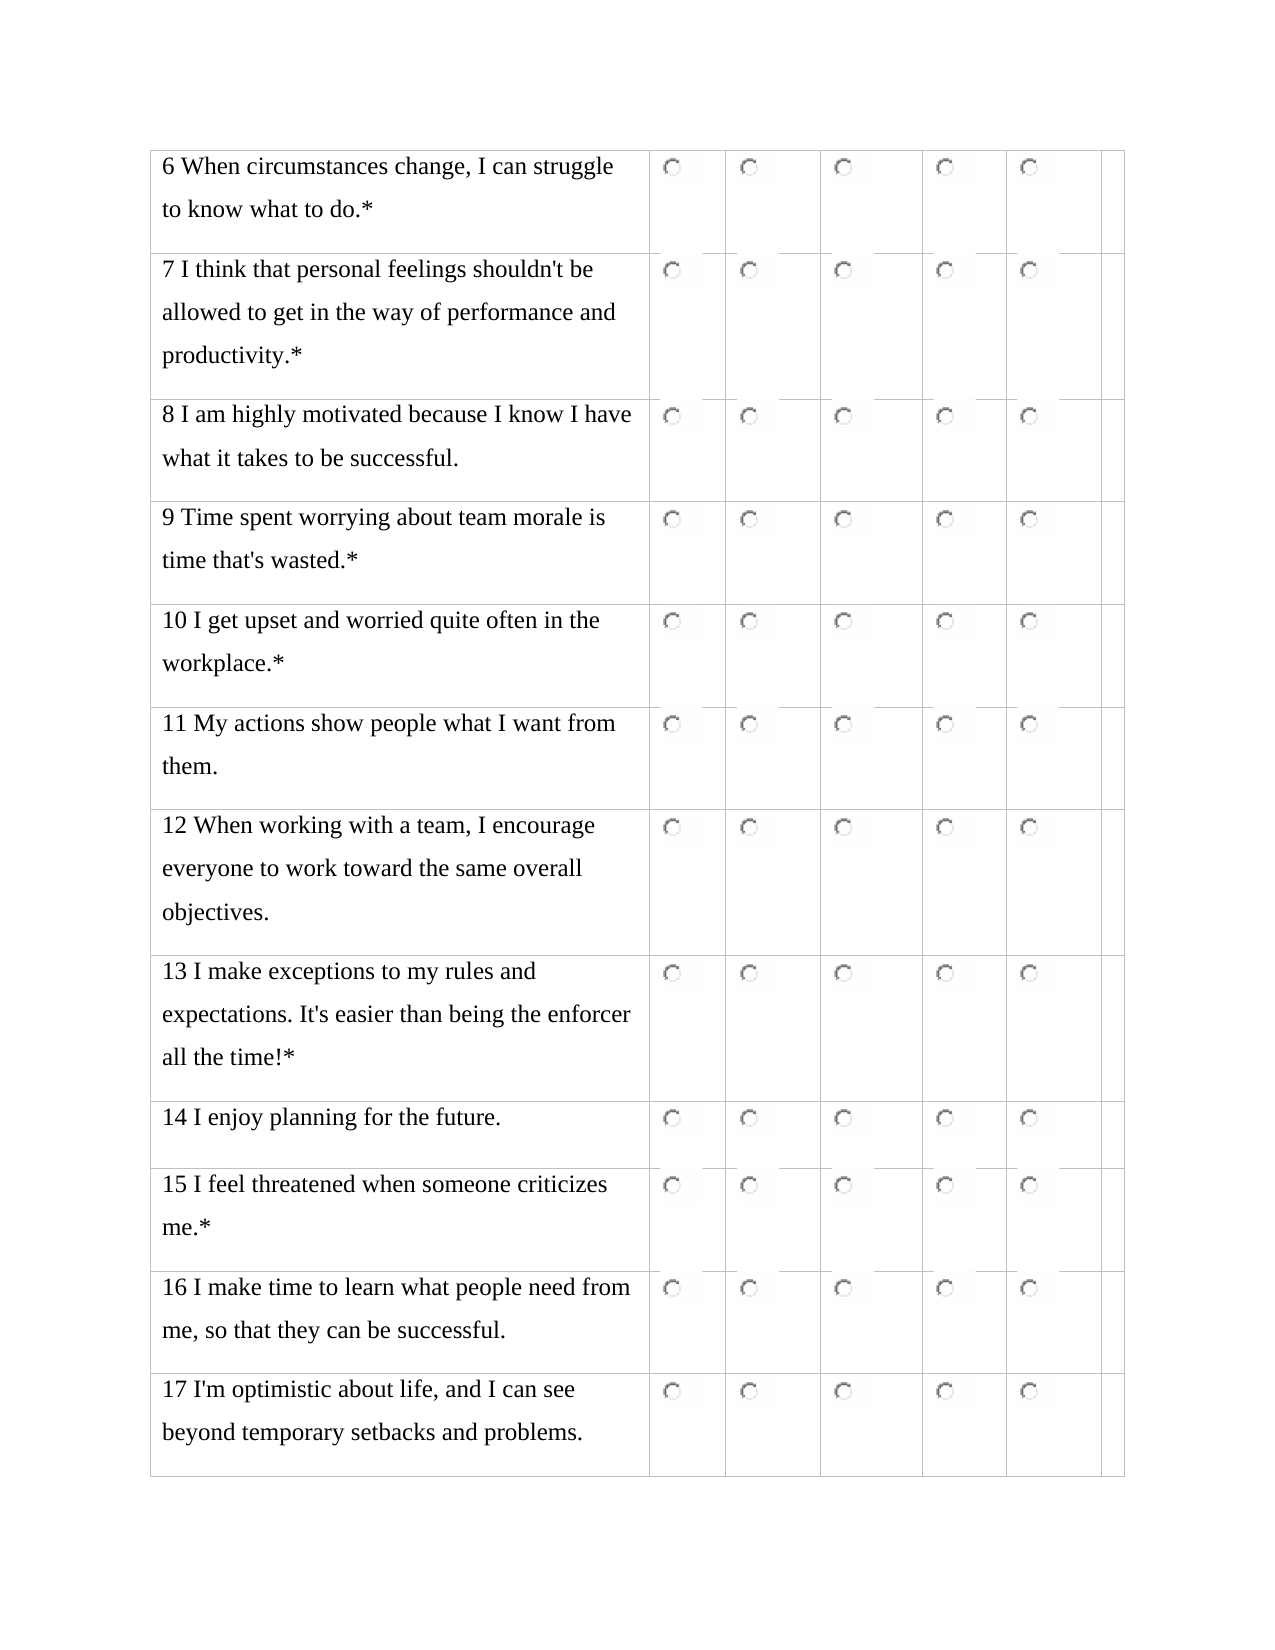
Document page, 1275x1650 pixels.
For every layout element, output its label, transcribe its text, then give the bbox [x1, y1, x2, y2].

table_cell [821, 151, 922, 253]
table_cell [923, 956, 1006, 1101]
table_cell [1007, 151, 1101, 253]
table_cell [650, 956, 725, 1101]
picture [1017, 1102, 1060, 1138]
table_cell [1007, 956, 1101, 1101]
table_cell [821, 502, 922, 604]
picture [737, 1168, 780, 1205]
table_cell [726, 810, 820, 955]
picture [831, 605, 874, 641]
picture [831, 399, 874, 436]
table_cell [821, 956, 922, 1101]
table_cell [726, 1102, 820, 1168]
table_cell [1102, 708, 1124, 809]
picture [660, 956, 703, 993]
picture [737, 151, 780, 187]
picture [933, 399, 976, 436]
table_cell 16 I make time to learn what people need from me, so that they can be successful. [151, 1272, 649, 1373]
table_cell [821, 605, 922, 707]
picture [660, 399, 703, 436]
table_cell [650, 605, 725, 707]
picture [737, 399, 780, 436]
picture [737, 810, 780, 847]
table_cell [650, 254, 725, 398]
table_cell [1007, 810, 1101, 955]
table_cell [821, 708, 922, 809]
table_cell [650, 400, 725, 501]
table_cell [821, 1102, 922, 1168]
table_cell [650, 1102, 725, 1168]
picture [660, 1168, 703, 1205]
picture [660, 502, 703, 539]
table_cell [923, 254, 1006, 398]
picture [831, 1168, 874, 1205]
picture [1017, 956, 1060, 993]
table_cell [1102, 810, 1124, 955]
table_cell [821, 1272, 922, 1373]
table_cell [726, 1272, 820, 1373]
table_cell [726, 151, 820, 253]
picture [933, 1271, 976, 1308]
picture [1017, 151, 1060, 187]
table_cell [923, 151, 1006, 253]
table_cell [1102, 1102, 1124, 1168]
table_cell [923, 605, 1006, 707]
picture [933, 1374, 976, 1411]
table_cell [650, 1169, 725, 1271]
table_cell [726, 400, 820, 501]
picture [933, 1102, 976, 1138]
table_cell [1102, 1272, 1124, 1373]
table_cell [923, 1169, 1006, 1271]
picture [737, 253, 780, 290]
table_cell [726, 956, 820, 1101]
picture [831, 707, 874, 744]
table_cell 10 I get upset and worried quite often in the workplace.* [151, 605, 649, 707]
picture [737, 1102, 780, 1138]
picture [737, 707, 780, 744]
table_cell [650, 1374, 725, 1476]
table_cell [650, 708, 725, 809]
table_cell [821, 810, 922, 955]
table_cell [1102, 151, 1124, 253]
table_cell [1102, 502, 1124, 604]
picture [1017, 1271, 1060, 1308]
table_cell [1007, 708, 1101, 809]
table_cell [923, 400, 1006, 501]
table_cell [1007, 605, 1101, 707]
table_cell [726, 502, 820, 604]
table_cell [923, 502, 1006, 604]
table_cell [1007, 400, 1101, 501]
table_cell [1007, 1374, 1101, 1476]
table_cell [923, 1374, 1006, 1476]
table_cell [821, 254, 922, 398]
table_cell 14 I enjoy planning for the future. [151, 1102, 649, 1168]
table_cell 8 I am highly motivated because I know I have what it takes to be successful. [151, 400, 649, 501]
picture [831, 502, 874, 539]
picture [831, 810, 874, 847]
table_cell 7 I think that personal feelings shouldn't be allowed to get in the way of performance and productivity.* [151, 254, 649, 398]
picture [660, 810, 703, 847]
picture [660, 1271, 703, 1308]
table_cell [650, 502, 725, 604]
picture [831, 956, 874, 993]
table_cell [923, 1102, 1006, 1168]
picture [660, 1102, 703, 1138]
table_cell 12 When working with a team, I encourage everyone to work toward the same overall objectives. [151, 810, 649, 955]
picture [1017, 707, 1060, 744]
table_cell [1007, 254, 1101, 398]
picture [933, 605, 976, 641]
picture [737, 956, 780, 993]
picture [831, 1271, 874, 1308]
table_cell [1102, 1374, 1124, 1476]
picture [660, 1374, 703, 1411]
picture [1017, 1168, 1060, 1205]
picture [1017, 399, 1060, 436]
picture [1017, 253, 1060, 290]
picture [831, 1102, 874, 1138]
table_cell 9 Time spent worrying about team morale is time that's wasted.* [151, 502, 649, 604]
picture [933, 810, 976, 847]
picture [933, 253, 976, 290]
table_cell [726, 1169, 820, 1271]
picture [1017, 502, 1060, 539]
table_cell [650, 1272, 725, 1373]
table_cell 15 I feel threatened when someone criticizes me.* [151, 1169, 649, 1271]
table_cell [726, 254, 820, 398]
table_cell [821, 1374, 922, 1476]
table_cell [1102, 956, 1124, 1101]
picture [660, 253, 703, 290]
picture [1017, 810, 1060, 847]
picture [737, 1374, 780, 1411]
table_cell [650, 810, 725, 955]
table_cell [726, 708, 820, 809]
table_cell 11 My actions show people what I want from them. [151, 708, 649, 809]
table_cell [1007, 1169, 1101, 1271]
table_cell [1007, 1272, 1101, 1373]
picture [933, 1168, 976, 1205]
table_cell [1102, 1169, 1124, 1271]
table_cell [923, 1272, 1006, 1373]
table_cell [821, 1169, 922, 1271]
picture [831, 253, 874, 290]
table_cell [1102, 254, 1124, 398]
picture [933, 707, 976, 744]
picture [1017, 605, 1060, 641]
picture [737, 605, 780, 641]
table_cell 13 I make exceptions to my rules and expectations. It's easier than being the enforcer all the time!* [151, 956, 649, 1101]
table_cell [1007, 502, 1101, 604]
table_cell 6 When circumstances change, I can struggle to know what to do.* [151, 151, 649, 253]
table_cell [650, 151, 725, 253]
picture [660, 605, 703, 641]
picture [831, 151, 874, 187]
picture [737, 1271, 780, 1308]
picture [933, 956, 976, 993]
table_cell [1007, 1102, 1101, 1168]
picture [933, 151, 976, 187]
picture [1017, 1374, 1060, 1411]
picture [660, 151, 703, 187]
table_cell 17 I'm optimistic about life, and I can see beyond temporary setbacks and problems. [151, 1374, 649, 1476]
picture [737, 502, 780, 539]
table_cell [821, 400, 922, 501]
table_cell [1102, 400, 1124, 501]
table_cell [726, 605, 820, 707]
picture [933, 502, 976, 539]
table_cell [1102, 605, 1124, 707]
picture [660, 707, 703, 744]
table_cell [923, 708, 1006, 809]
picture [831, 1374, 874, 1411]
table_cell [726, 1374, 820, 1476]
table_cell [923, 810, 1006, 955]
